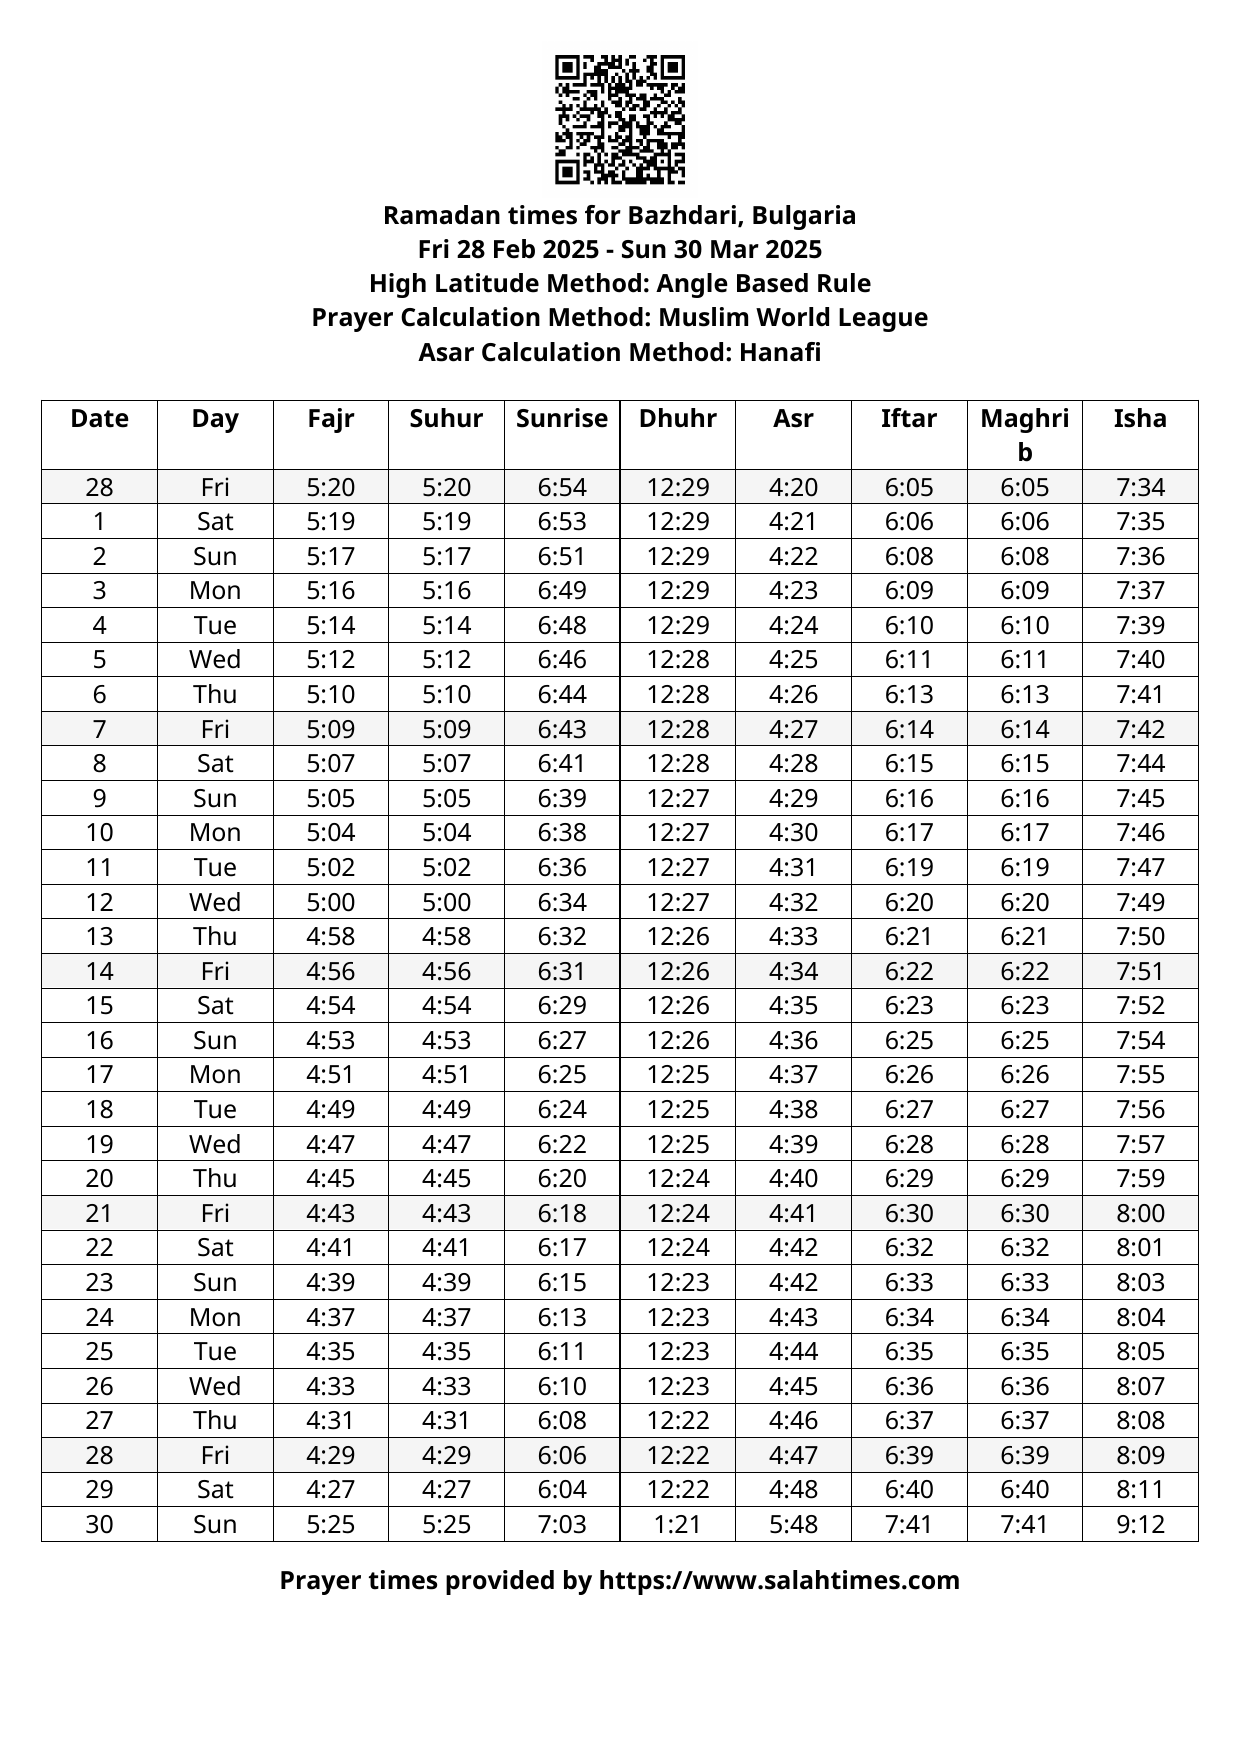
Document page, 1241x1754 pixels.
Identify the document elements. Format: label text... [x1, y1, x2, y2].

table_cell 28 [42, 1438, 157, 1472]
table_cell 4:53 [274, 1023, 388, 1057]
table_cell 4:33 [274, 1369, 388, 1402]
table_cell 4:39 [736, 1127, 851, 1160]
table_cell 8:04 [1083, 1300, 1198, 1333]
table_cell Tue [158, 1334, 273, 1368]
table_cell 5:20 [389, 470, 504, 503]
table_cell 4:42 [736, 1231, 851, 1264]
table_cell 26 [42, 1369, 157, 1402]
table_cell 30 [42, 1507, 157, 1541]
table_cell 1 [42, 504, 157, 538]
table_cell Sat [158, 1473, 273, 1506]
table_cell 5:19 [274, 504, 388, 538]
table_cell 4:49 [389, 1092, 504, 1126]
table_cell Sat [158, 504, 273, 538]
table_cell 4:27 [274, 1473, 388, 1506]
table_cell 6:06 [968, 504, 1082, 538]
table_cell 6:44 [505, 677, 619, 711]
table_cell 6:30 [968, 1196, 1082, 1229]
table_cell Fri [158, 1196, 273, 1229]
table_cell 6:27 [505, 1023, 619, 1057]
table_cell 6:34 [505, 885, 619, 918]
table_cell Sun [158, 1023, 273, 1057]
table_cell 12:26 [621, 1023, 735, 1057]
table_cell 5:14 [274, 608, 388, 642]
table_cell 6:37 [968, 1404, 1082, 1437]
table_header Maghrib [968, 401, 1082, 469]
table_cell 6:32 [852, 1231, 967, 1264]
table_cell 8:00 [1083, 1196, 1198, 1229]
table_cell 7:41 [1083, 677, 1198, 711]
table_cell 22 [42, 1231, 157, 1264]
table_cell 21 [42, 1196, 157, 1229]
table_cell 7:54 [1083, 1023, 1198, 1057]
table_cell 5:17 [274, 539, 388, 572]
table_cell 5:12 [389, 643, 504, 676]
picture [542, 41, 699, 198]
table_cell 4:45 [389, 1161, 504, 1195]
table_cell 16 [42, 1023, 157, 1057]
table_cell 7:36 [1083, 539, 1198, 572]
table_cell 4:37 [389, 1300, 504, 1333]
table_cell 6:31 [505, 954, 619, 987]
text High Latitude Method: Angle Based Rule [42, 266, 1198, 300]
table_cell Sun [158, 539, 273, 572]
table_cell 12:27 [621, 781, 735, 814]
table_cell Fri [158, 470, 273, 503]
table_cell 6:51 [505, 539, 619, 572]
table_cell 6:13 [852, 677, 967, 711]
table_cell 4:35 [389, 1334, 504, 1368]
table_cell 6:28 [852, 1127, 967, 1160]
text Fri 28 Feb 2025 - Sun 30 Mar 2025 [42, 232, 1198, 266]
table_cell 6:39 [968, 1438, 1082, 1472]
table_cell 6:30 [852, 1196, 967, 1229]
table_cell 6:26 [968, 1058, 1082, 1091]
table_cell 6:21 [852, 919, 967, 953]
table_cell 4:37 [274, 1300, 388, 1333]
table_cell 6:14 [968, 712, 1082, 745]
table_cell 5:25 [274, 1507, 388, 1541]
table_cell 4:47 [736, 1438, 851, 1472]
table_cell 6:17 [505, 1231, 619, 1264]
table_cell 18 [42, 1092, 157, 1126]
table_cell Sun [158, 781, 273, 814]
table_cell 7:59 [1083, 1161, 1198, 1195]
table_cell Tue [158, 608, 273, 642]
table_cell 4:41 [736, 1196, 851, 1229]
table_cell 6:32 [505, 919, 619, 953]
table_cell 6:39 [852, 1438, 967, 1472]
table_cell 12:28 [621, 677, 735, 711]
table_cell 6 [42, 677, 157, 711]
table_cell 7:45 [1083, 781, 1198, 814]
table_cell 4:20 [736, 470, 851, 503]
table_cell 12:24 [621, 1196, 735, 1229]
table_cell 4:47 [389, 1127, 504, 1160]
table_cell 6:18 [505, 1196, 619, 1229]
table_cell 14 [42, 954, 157, 987]
table_cell 5:17 [389, 539, 504, 572]
table_cell 4:44 [736, 1334, 851, 1368]
table_cell 6:10 [968, 608, 1082, 642]
table_cell 12:28 [621, 746, 735, 780]
table_cell 6:22 [505, 1127, 619, 1160]
table_header Dhuhr [621, 401, 735, 469]
table_cell 6:14 [852, 712, 967, 745]
table_cell 6:15 [968, 746, 1082, 780]
table_header Suhur [389, 401, 504, 469]
table_cell 4:37 [736, 1058, 851, 1091]
table_cell 8:03 [1083, 1265, 1198, 1299]
table_cell 7:41 [852, 1507, 967, 1541]
table_header Date [42, 401, 157, 469]
table_cell 4:58 [274, 919, 388, 953]
table_cell 4:53 [389, 1023, 504, 1057]
table_cell 5:10 [389, 677, 504, 711]
table_cell 4:27 [736, 712, 851, 745]
table_cell 6:20 [968, 885, 1082, 918]
table_cell 4:43 [736, 1300, 851, 1333]
table_cell 6:17 [968, 816, 1082, 849]
table_cell 6:40 [968, 1473, 1082, 1506]
table_cell Thu [158, 1161, 273, 1195]
table_cell 6:33 [968, 1265, 1082, 1299]
table_cell Wed [158, 1369, 273, 1402]
table_cell 5:09 [274, 712, 388, 745]
table_cell Wed [158, 885, 273, 918]
table_cell 4:46 [736, 1404, 851, 1437]
table_cell 6:13 [968, 677, 1082, 711]
table_cell 4:35 [736, 989, 851, 1022]
table_header Fajr [274, 401, 388, 469]
table_cell 3 [42, 574, 157, 607]
table_cell 5:25 [389, 1507, 504, 1541]
table_cell 6:13 [505, 1300, 619, 1333]
table_cell 4:58 [389, 919, 504, 953]
table_cell 5:16 [274, 574, 388, 607]
table_cell 12:26 [621, 954, 735, 987]
table_cell 4:43 [389, 1196, 504, 1229]
table_cell 8:11 [1083, 1473, 1198, 1506]
table_cell 5:02 [274, 850, 388, 884]
table_cell 12:29 [621, 504, 735, 538]
table_cell 5 [42, 643, 157, 676]
table_cell 12:28 [621, 712, 735, 745]
table_cell 6:15 [852, 746, 967, 780]
table_cell 6:08 [852, 539, 967, 572]
table_cell 6:37 [852, 1404, 967, 1437]
table_cell 12:26 [621, 919, 735, 953]
table_cell 6:36 [968, 1369, 1082, 1402]
table_cell 25 [42, 1334, 157, 1368]
table_cell 6:28 [968, 1127, 1082, 1160]
table_cell 6:41 [505, 746, 619, 780]
table_cell 4:31 [389, 1404, 504, 1437]
table_cell 4:34 [736, 954, 851, 987]
table_cell 12:25 [621, 1092, 735, 1126]
table_cell 6:35 [968, 1334, 1082, 1368]
table_cell 12:29 [621, 470, 735, 503]
table_cell 6:27 [852, 1092, 967, 1126]
table_cell 6:25 [505, 1058, 619, 1091]
table_cell 6:20 [505, 1161, 619, 1195]
table_cell 4:56 [389, 954, 504, 987]
table_cell 17 [42, 1058, 157, 1091]
table_cell 5:20 [274, 470, 388, 503]
table_cell 8:01 [1083, 1231, 1198, 1264]
table_cell Tue [158, 850, 273, 884]
table_cell 4:21 [736, 504, 851, 538]
table_cell 12:28 [621, 643, 735, 676]
table_cell 12:23 [621, 1369, 735, 1402]
table_cell 5:04 [389, 816, 504, 849]
table_cell 4 [42, 608, 157, 642]
table_cell 5:12 [274, 643, 388, 676]
table_cell 5:48 [736, 1507, 851, 1541]
table_cell 5:16 [389, 574, 504, 607]
table_cell 6:53 [505, 504, 619, 538]
table_cell 6:15 [505, 1265, 619, 1299]
table_cell 7:41 [968, 1507, 1082, 1541]
table_cell 4:51 [274, 1058, 388, 1091]
table_cell 6:23 [852, 989, 967, 1022]
table_cell 4:56 [274, 954, 388, 987]
table_cell 1:21 [621, 1507, 735, 1541]
table_cell 6:43 [505, 712, 619, 745]
table_cell 4:42 [736, 1265, 851, 1299]
table_cell 4:33 [389, 1369, 504, 1402]
table_cell Sat [158, 746, 273, 780]
table_cell 6:22 [852, 954, 967, 987]
table_cell 12:29 [621, 574, 735, 607]
table_cell 4:45 [736, 1369, 851, 1402]
table_cell 4:22 [736, 539, 851, 572]
table_cell 28 [42, 470, 157, 503]
table_header Day [158, 401, 273, 469]
table_cell 7:49 [1083, 885, 1198, 918]
table_cell Tue [158, 1092, 273, 1126]
table_cell 7:35 [1083, 504, 1198, 538]
table_cell 7:44 [1083, 746, 1198, 780]
table_cell 4:28 [736, 746, 851, 780]
table_cell 6:06 [852, 504, 967, 538]
table_cell Fri [158, 1438, 273, 1472]
table_cell 5:19 [389, 504, 504, 538]
table_cell 12:24 [621, 1231, 735, 1264]
table_cell 5:02 [389, 850, 504, 884]
table_cell 6:08 [968, 539, 1082, 572]
table_cell 5:10 [274, 677, 388, 711]
table_cell 4:41 [389, 1231, 504, 1264]
table_cell Mon [158, 1300, 273, 1333]
table_cell 5:07 [274, 746, 388, 780]
table_cell 6:09 [968, 574, 1082, 607]
table_cell Wed [158, 1127, 273, 1160]
table_cell 6:38 [505, 816, 619, 849]
table_cell 24 [42, 1300, 157, 1333]
text Ramadan times for Bazhdari, Bulgaria [42, 198, 1198, 232]
table_cell Wed [158, 643, 273, 676]
table_cell Sun [158, 1507, 273, 1541]
table_cell 6:10 [505, 1369, 619, 1402]
table_cell 12 [42, 885, 157, 918]
table_cell 7:47 [1083, 850, 1198, 884]
table_cell 6:11 [968, 643, 1082, 676]
table_cell 4:48 [736, 1473, 851, 1506]
table_cell 4:40 [736, 1161, 851, 1195]
table_cell 6:34 [968, 1300, 1082, 1333]
table_cell 6:04 [505, 1473, 619, 1506]
table_cell 6:05 [968, 470, 1082, 503]
table_cell 6:25 [968, 1023, 1082, 1057]
table_cell 5:00 [274, 885, 388, 918]
table_cell 7:42 [1083, 712, 1198, 745]
table_cell 6:29 [968, 1161, 1082, 1195]
table_cell 7:39 [1083, 608, 1198, 642]
table_cell 10 [42, 816, 157, 849]
table_cell 4:36 [736, 1023, 851, 1057]
table_cell 4:23 [736, 574, 851, 607]
table_header Isha [1083, 401, 1198, 469]
table_cell Sat [158, 1231, 273, 1264]
table_cell 15 [42, 989, 157, 1022]
table_cell 29 [42, 1473, 157, 1506]
table_cell 5:09 [389, 712, 504, 745]
table_cell 27 [42, 1404, 157, 1437]
table_cell Thu [158, 919, 273, 953]
table_cell 4:29 [274, 1438, 388, 1472]
table_cell 6:17 [852, 816, 967, 849]
table_cell 5:04 [274, 816, 388, 849]
text Prayer times provided by https://www.salahtimes.com [42, 1563, 1198, 1597]
table_cell 8:05 [1083, 1334, 1198, 1368]
table_cell 6:48 [505, 608, 619, 642]
table_cell 12:29 [621, 608, 735, 642]
table_cell Mon [158, 574, 273, 607]
table_cell 9 [42, 781, 157, 814]
table_cell 6:54 [505, 470, 619, 503]
table_cell 7:57 [1083, 1127, 1198, 1160]
table_cell 4:31 [736, 850, 851, 884]
table_cell 6:24 [505, 1092, 619, 1126]
text Prayer Calculation Method: Muslim World League [42, 300, 1198, 334]
table_cell 12:22 [621, 1473, 735, 1506]
table_cell 8:08 [1083, 1404, 1198, 1437]
table_cell 4:51 [389, 1058, 504, 1091]
table_cell 6:16 [968, 781, 1082, 814]
table_cell 7:51 [1083, 954, 1198, 987]
table_cell 7:50 [1083, 919, 1198, 953]
table_cell 4:26 [736, 677, 851, 711]
table_cell 8 [42, 746, 157, 780]
table_cell 5:00 [389, 885, 504, 918]
table_cell Sat [158, 989, 273, 1022]
table_cell 8:07 [1083, 1369, 1198, 1402]
table_cell 6:46 [505, 643, 619, 676]
table_cell 4:45 [274, 1161, 388, 1195]
table_header Iftar [852, 401, 967, 469]
text Asar Calculation Method: Hanafi [42, 334, 1198, 368]
table_cell 6:39 [505, 781, 619, 814]
table_header Asr [736, 401, 851, 469]
table_cell 4:33 [736, 919, 851, 953]
table_cell 5:05 [389, 781, 504, 814]
table_cell 6:25 [852, 1023, 967, 1057]
table_cell Fri [158, 954, 273, 987]
table_cell 12:25 [621, 1058, 735, 1091]
table_cell 6:19 [968, 850, 1082, 884]
table_cell 12:27 [621, 850, 735, 884]
table_cell 6:35 [852, 1334, 967, 1368]
table_cell 7:55 [1083, 1058, 1198, 1091]
table_cell 7:46 [1083, 816, 1198, 849]
table_cell 4:43 [274, 1196, 388, 1229]
table_cell 4:39 [389, 1265, 504, 1299]
table_cell 23 [42, 1265, 157, 1299]
table_cell 6:26 [852, 1058, 967, 1091]
table_cell 12:26 [621, 989, 735, 1022]
table_cell 6:21 [968, 919, 1082, 953]
table_cell 4:24 [736, 608, 851, 642]
table_cell 6:23 [968, 989, 1082, 1022]
table_cell Thu [158, 677, 273, 711]
table_cell 12:27 [621, 816, 735, 849]
table_cell 6:06 [505, 1438, 619, 1472]
table_cell 7:34 [1083, 470, 1198, 503]
table_cell 19 [42, 1127, 157, 1160]
table_cell 12:22 [621, 1438, 735, 1472]
table_header Sunrise [505, 401, 619, 469]
table_cell 4:27 [389, 1473, 504, 1506]
table_cell Sun [158, 1265, 273, 1299]
table_cell 9:12 [1083, 1507, 1198, 1541]
table_cell 4:49 [274, 1092, 388, 1126]
table_cell 7:56 [1083, 1092, 1198, 1126]
table_cell 12:29 [621, 539, 735, 572]
table_cell 12:23 [621, 1265, 735, 1299]
table_cell 5:14 [389, 608, 504, 642]
table_cell 5:07 [389, 746, 504, 780]
table_cell 6:11 [505, 1334, 619, 1368]
table_cell 12:23 [621, 1334, 735, 1368]
table_cell 6:11 [852, 643, 967, 676]
table_cell 6:33 [852, 1265, 967, 1299]
table_cell 20 [42, 1161, 157, 1195]
table_cell 5:05 [274, 781, 388, 814]
table_cell 4:41 [274, 1231, 388, 1264]
table_cell 6:36 [852, 1369, 967, 1402]
table_cell 6:32 [968, 1231, 1082, 1264]
table_cell 4:35 [274, 1334, 388, 1368]
table_cell 6:27 [968, 1092, 1082, 1126]
table_cell 6:29 [852, 1161, 967, 1195]
table_cell 8:09 [1083, 1438, 1198, 1472]
table_cell 11 [42, 850, 157, 884]
table_cell 4:47 [274, 1127, 388, 1160]
table_cell 4:29 [736, 781, 851, 814]
table_cell 6:20 [852, 885, 967, 918]
table_cell Mon [158, 1058, 273, 1091]
table_cell Fri [158, 712, 273, 745]
table_cell 12:25 [621, 1127, 735, 1160]
table_cell 12:24 [621, 1161, 735, 1195]
table_cell 6:34 [852, 1300, 967, 1333]
table_cell 6:36 [505, 850, 619, 884]
table_cell 6:49 [505, 574, 619, 607]
table_cell 6:16 [852, 781, 967, 814]
table_cell 4:38 [736, 1092, 851, 1126]
table_cell 7:37 [1083, 574, 1198, 607]
table_cell 13 [42, 919, 157, 953]
table_cell 4:54 [389, 989, 504, 1022]
table_cell 6:29 [505, 989, 619, 1022]
table_cell 12:23 [621, 1300, 735, 1333]
table_cell 12:27 [621, 885, 735, 918]
table_cell 2 [42, 539, 157, 572]
table_cell Mon [158, 816, 273, 849]
table_cell Thu [158, 1404, 273, 1437]
table_cell 6:08 [505, 1404, 619, 1437]
table_cell 4:30 [736, 816, 851, 849]
table_cell 6:40 [852, 1473, 967, 1506]
table_cell 4:25 [736, 643, 851, 676]
table_cell 7:40 [1083, 643, 1198, 676]
table_cell 12:22 [621, 1404, 735, 1437]
table_cell 4:54 [274, 989, 388, 1022]
table_cell 6:09 [852, 574, 967, 607]
table_cell 4:29 [389, 1438, 504, 1472]
table_cell 6:10 [852, 608, 967, 642]
table_cell 7:03 [505, 1507, 619, 1541]
table_cell 6:19 [852, 850, 967, 884]
table_cell 4:31 [274, 1404, 388, 1437]
table_cell 7 [42, 712, 157, 745]
table_cell 7:52 [1083, 989, 1198, 1022]
table_cell 4:32 [736, 885, 851, 918]
table_cell 6:05 [852, 470, 967, 503]
table_cell 4:39 [274, 1265, 388, 1299]
table_cell 6:22 [968, 954, 1082, 987]
